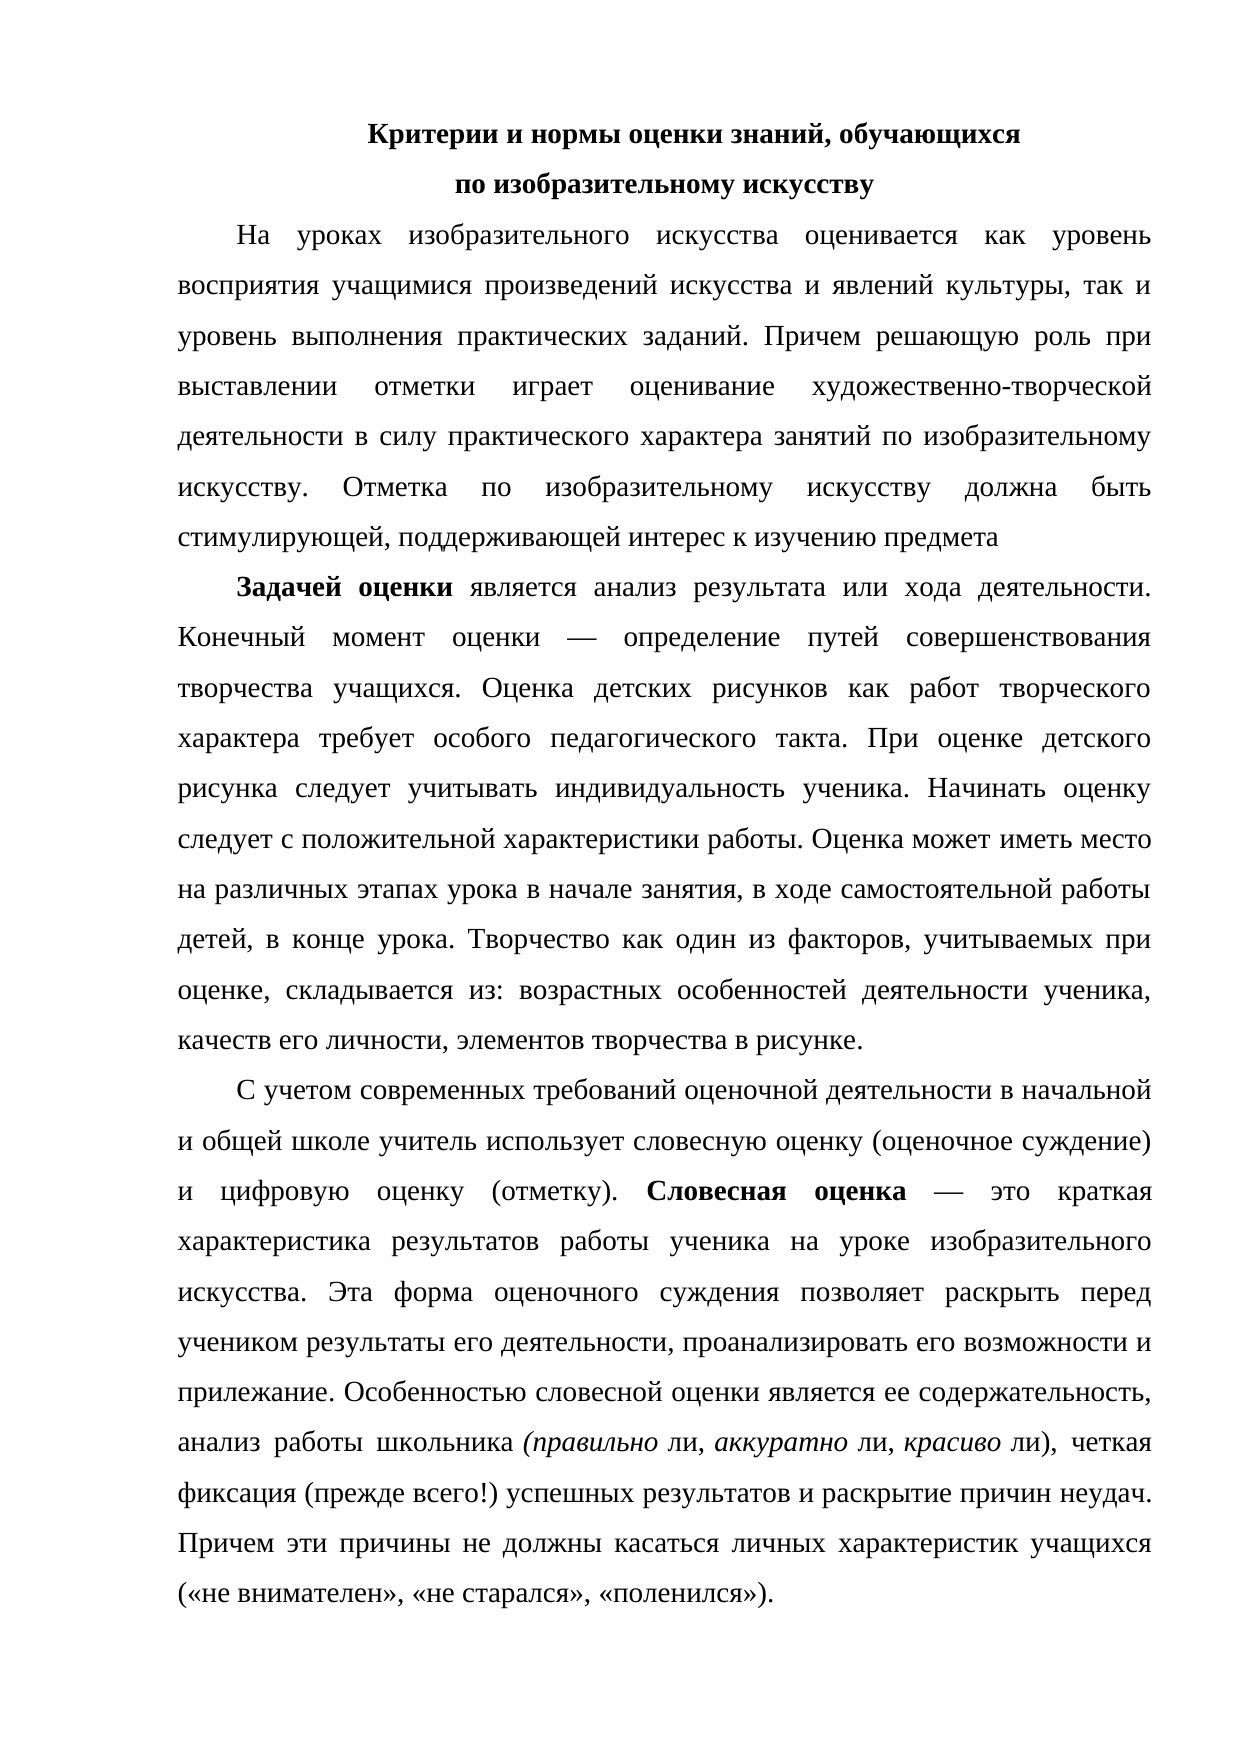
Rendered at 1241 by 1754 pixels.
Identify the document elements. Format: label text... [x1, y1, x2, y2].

text Задачей оценки является анализ результата или хода деятельности. Конечный момент оценки — определение путей совершенствования творчества учащихся. Оценка детских рисунков как работ творческого характера требует особого педагогического такта. При оценке детского рисунка следует учитывать индивидуальность ученика. Начинать оценку следует с положительной характеристики работы. Оценка может иметь место на различных этапах урока в начале занятия, в ходе самостоятельной работы детей, в конце урока. Творчество как один из факторов, учитываемых при оценке, складывается из: возрастных особенностей деятельности ученика, качеств его личности, элементов творчества в рисунке. [177, 569, 1152, 1056]
text С учетом современных требований оценочной деятельности в начальной и общей школе учитель использует словесную оценку (оценочное суждение) и цифровую оценку (отметку). Словесная оценка — это краткая характеристика результатов работы ученика на уроке изобразительного искусства. Эта форма оценочного суждения позволяет раскрыть перед учеником результаты его деятельности, проанализировать его возможности и прилежание. Особенностью словесной оценки является ее содержательность, анализ работы школьника (правильно ли, аккуратно ли, красиво ли), четкая фиксация (прежде всего!) успешных результатов и раскрытие причин неудач. Причем эти причины не должны касаться личных характеристик учащихся («не внимателен», «не старался», «поленился»). [177, 1072, 1152, 1609]
subtitle Критерии и нормы оценки знаний, обучающихся по изобразительному искусству [367, 116, 1021, 200]
text На уроках изобразительного искусства оценивается как уровень восприятия учащимися произведений искусства и явлений культуры, так и уровень выполнения практических заданий. Причем решающую роль при выставлении отметки играет оценивание художественно-творческой деятельности в силу практического характера занятий по изобразительному искусству. Отметка по изобразительному искусству должна быть стимулирующей, поддерживающей интерес к изучению предмета [177, 217, 1152, 552]
